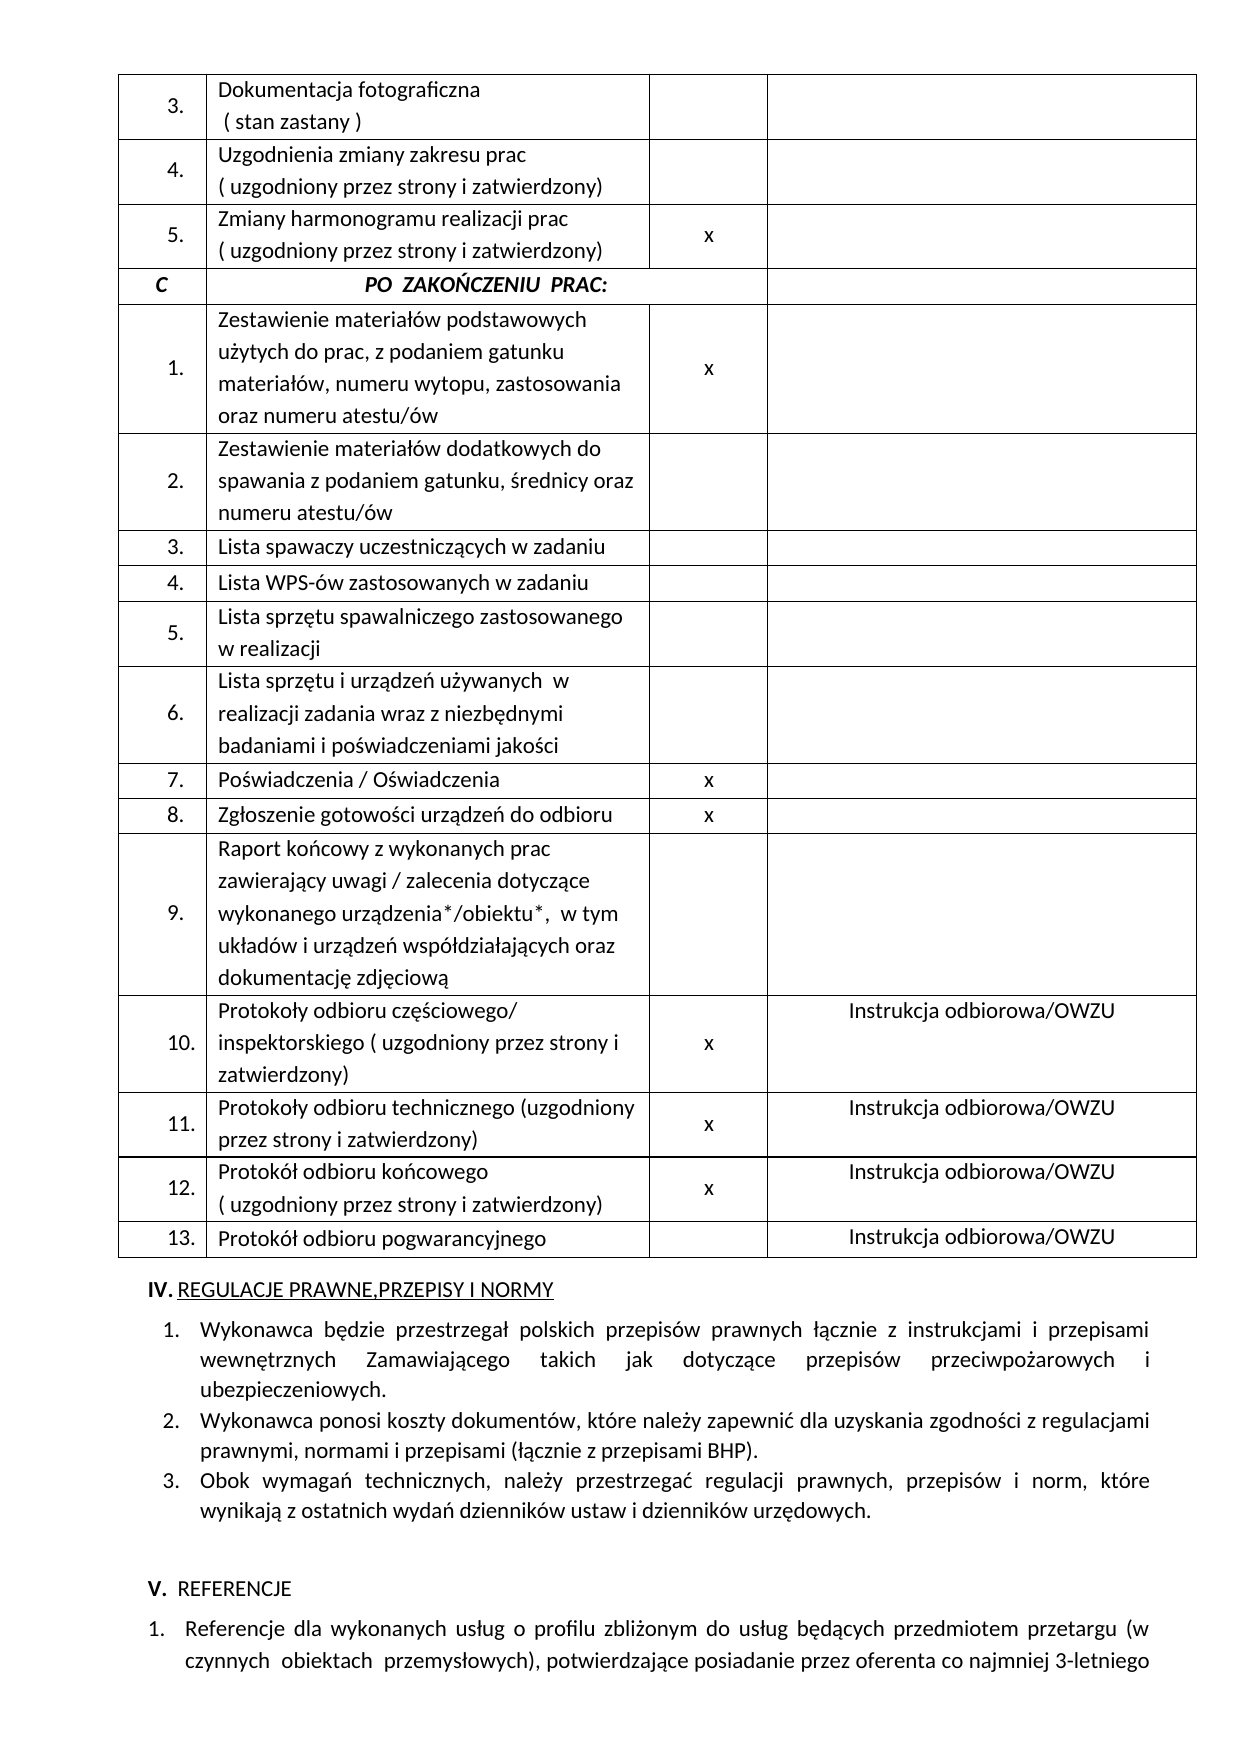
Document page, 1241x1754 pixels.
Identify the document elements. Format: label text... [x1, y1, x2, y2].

table_cell [768, 764, 1196, 798]
table_cell [768, 434, 1196, 530]
table_cell Lista WPS-ów zastosowanych w zadaniu [207, 566, 649, 601]
table_cell [119, 667, 206, 762]
table_cell [119, 1222, 206, 1257]
table_cell Protokoły odbioru technicznego (uzgodniony przez strony i zatwierdzony) [207, 1093, 649, 1156]
table_cell x [650, 305, 767, 433]
table_cell Protokół odbioru końcowego ( uzgodniony przez strony i zatwierdzony) [207, 1158, 649, 1221]
table_cell [119, 764, 206, 798]
table_cell Protokoły odbioru częściowego/ inspektorskiego ( uzgodniony przez strony i zatwierdzony) [207, 996, 649, 1092]
list REFERENCJE [148, 1569, 1152, 1602]
table_cell [768, 269, 1196, 304]
table_cell Lista sprzętu i urządzeń używanych w realizacji zadania wraz z niezbędnymi badaniami i poświadczeniami jakości [207, 667, 649, 762]
table_cell C [119, 269, 206, 304]
table_cell PO ZAKOŃCZENIU PRAC: [207, 269, 767, 304]
table_cell Dokumentacja fotograficzna ( stan zastany ) [207, 75, 649, 139]
table_cell [768, 75, 1196, 139]
table_cell [768, 531, 1196, 565]
table_cell [119, 205, 206, 268]
table_cell [768, 566, 1196, 601]
table_cell [650, 531, 767, 565]
table_cell Zmiany harmonogramu realizacji prac ( uzgodniony przez strony i zatwierdzony) [207, 205, 649, 268]
table_cell [119, 1093, 206, 1156]
table_cell [650, 834, 767, 995]
table_cell x [650, 799, 767, 833]
table_cell [119, 566, 206, 601]
table_cell [119, 531, 206, 565]
table_cell [768, 205, 1196, 268]
table_cell [119, 1158, 206, 1221]
table_cell [119, 834, 206, 995]
table_cell [119, 799, 206, 833]
table_cell Zestawienie materiałów podstawowych użytych do prac, z podaniem gatunku materiałów, numeru wytopu, zastosowania oraz numeru atestu/ów [207, 305, 649, 433]
table_cell [650, 75, 767, 139]
table_cell Lista spawaczy uczestniczących w zadaniu [207, 531, 649, 565]
list REGULACJE PRAWNE,PRZEPISY I NORMY [148, 1270, 1152, 1303]
table_cell [768, 140, 1196, 203]
table_cell [119, 434, 206, 530]
table_cell Instrukcja odbiorowa/OWZU [768, 1222, 1196, 1257]
list Wykonawca ponosi koszty dokumentów, które należy zapewnić dla uzyskania zgodności z regulacjami prawnymi, normami i przepisami (łącznie z przepisami BHP). [162, 1406, 1152, 1464]
table_cell [768, 305, 1196, 433]
table_cell Raport końcowy z wykonanych prac zawierający uwagi / zalecenia dotyczące wykonanego urządzenia*/obiektu*, w tym układów i urządzeń współdziałających oraz dokumentację zdjęciową [207, 834, 649, 995]
table_cell [768, 834, 1196, 995]
table_cell [650, 1222, 767, 1257]
table_cell [650, 140, 767, 203]
table_cell [768, 602, 1196, 666]
table_cell [768, 667, 1196, 762]
table_cell Poświadczenia / Oświadczenia [207, 764, 649, 798]
list Wykonawca będzie przestrzegał polskich przepisów prawnych łącznie z instrukcjami i przepisami wewnętrznych Zamawiającego takich jak dotyczące przepisów przeciwpożarowych i ubezpieczeniowych. [162, 1315, 1152, 1404]
table_cell Instrukcja odbiorowa/OWZU [768, 1093, 1196, 1156]
table_cell x [650, 205, 767, 268]
table_cell x [650, 764, 767, 798]
table_cell [119, 996, 206, 1092]
table_cell Uzgodnienia zmiany zakresu prac ( uzgodniony przez strony i zatwierdzony) [207, 140, 649, 203]
table_cell Zgłoszenie gotowości urządzeń do odbioru [207, 799, 649, 833]
table_cell x [650, 1158, 767, 1221]
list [148, 1614, 1152, 1674]
table_cell Instrukcja odbiorowa/OWZU [768, 1158, 1196, 1221]
list Obok wymagań technicznych, należy przestrzegać regulacji prawnych, przepisów i norm, które wynikają z ostatnich wydań dzienników ustaw i dzienników urzędowych. [162, 1466, 1152, 1524]
table_cell [650, 602, 767, 666]
table_cell [650, 434, 767, 530]
table_cell [768, 799, 1196, 833]
table_cell Lista sprzętu spawalniczego zastosowanego w realizacji [207, 602, 649, 666]
table_cell Instrukcja odbiorowa/OWZU [768, 996, 1196, 1092]
table_cell [119, 140, 206, 203]
table_cell Protokół odbioru pogwarancyjnego [207, 1222, 649, 1257]
table_cell [119, 75, 206, 139]
table_cell [650, 667, 767, 762]
table_cell Zestawienie materiałów dodatkowych do spawania z podaniem gatunku, średnicy oraz numeru atestu/ów [207, 434, 649, 530]
table_cell [119, 602, 206, 666]
table_cell [650, 566, 767, 601]
table_cell [119, 305, 206, 433]
table_cell x [650, 1093, 767, 1156]
table_cell x [650, 996, 767, 1092]
